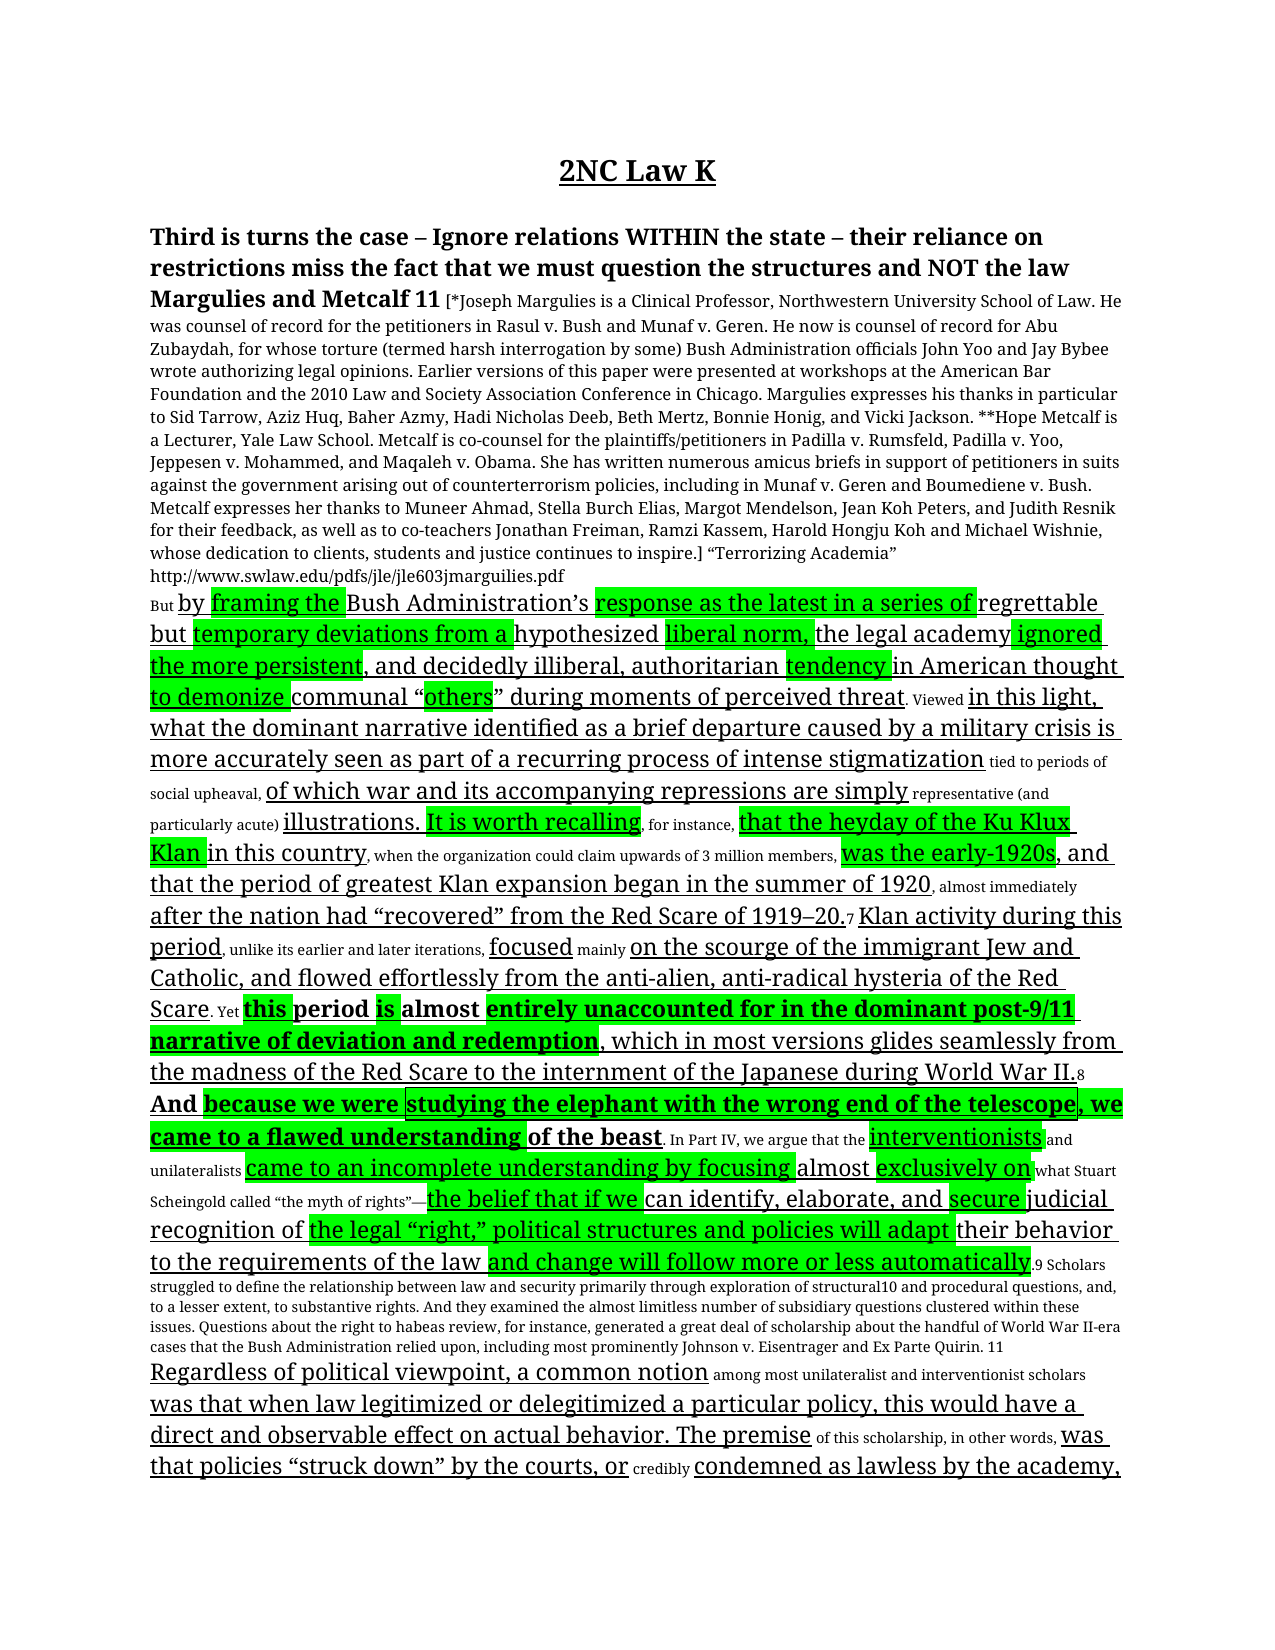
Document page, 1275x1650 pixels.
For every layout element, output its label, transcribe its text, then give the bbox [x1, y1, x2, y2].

text And because we were studying the elephant with the wrong end of the telescope, we came to a flawed understanding of the beast. In Part IV, we argue that the interventionists and unilateralists came to an incomplete understanding by focusing almost exclusively on what Stuart Scheingold called “the myth of rights”—the belief that if we can identify, elaborate, and secure judicial recognition of the legal “right,” political structures and policies will adapt their behavior to the requirements of the law and change will follow more or less automatically.9 Scholars struggled to define the relationship between law and security primarily through exploration of structural10 and procedural questions, and, to a lesser extent, to substantive rights. And they examined the almost limitless number of subsidiary questions clustered within these issues. Questions about the right to habeas review, for instance, generated a great deal of scholarship about the handful of World War II-era cases that the Bush Administration relied upon, including most prominently Johnson v. Eisentrager and Ex Parte Quirin. 11 [150, 1087, 1125, 1356]
text But by framing the Bush Administration’s response as the latest in a series of regrettable but temporary deviations from a hypothesized liberal norm, the legal academy ignored the more persistent, and decidedly illiberal, authoritarian tendency in American thought to demonize communal “others” during moments of perceived threat. Viewed in this light, what the dominant narrative identified as a brief departure caused by a military crisis is more accurately seen as part of a recurring process of intense stigmatization tied to periods of social upheaval, of which war and its accompanying repressions are simply representative (and particularly acute) illustrations. It is worth recalling, for instance, that the heyday of the Ku Klux Klan in this country, when the organization could claim upwards of 3 million members, was the early-1920s, and that the period of greatest Klan expansion began in the summer of 1920, almost immediately after the nation had “recovered” from the Red Scare of 1919–20.7 Klan activity during this period, unlike its earlier and later iterations, focused mainly on the scourge of the immigrant Jew and Catholic, and flowed effortlessly from the anti-alien, anti-radical hysteria of the Red Scare. Yet this period is almost entirely unaccounted for in the dominant post-9/11 narrative of deviation and redemption, which in most versions glides seamlessly from the madness of the Red Scare to the internment of the Japanese during World War II.8 [150, 587, 1125, 1087]
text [150, 1356, 1125, 1481]
text 2NC Law K [150, 150, 1125, 190]
text Margulies and Metcalf 11 [*Joseph Margulies is a Clinical Professor, Northwestern University School of Law. He was counsel of record for the petitioners in Rasul v. Bush and Munaf v. Geren. He now is counsel of record for Abu Zubaydah, for whose torture (termed harsh interrogation by some) Bush Administration officials John Yoo and Jay Bybee wrote authorizing legal opinions. Earlier versions of this paper were presented at workshops at the American Bar Foundation and the 2010 Law and Society Association Conference in Chicago. Margulies expresses his thanks in particular to Sid Tarrow, Aziz Huq, Baher Azmy, Hadi Nicholas Deeb, Beth Mertz, Bonnie Honig, and Vicki Jackson. **Hope Metcalf is a Lecturer, Yale Law School. Metcalf is co-counsel for the plaintiffs/petitioners in Padilla v. Rumsfeld, Padilla v. Yoo, Jeppesen v. Mohammed, and Maqaleh v. Obama. She has written numerous amicus briefs in support of petitioners in suits against the government arising out of counterterrorism policies, including in Munaf v. Geren and Boumediene v. Bush. Metcalf expresses her thanks to Muneer Ahmad, Stella Burch Elias, Margot Mendelson, Jean Koh Peters, and Judith Resnik for their feedback, as well as to co-teachers Jonathan Freiman, Ramzi Kassem, Harold Hongju Koh and Michael Wishnie, whose dedication to clients, students and justice continues to inspire.] “Terrorizing Academia” http://www.swlaw.edu/pdfs/jle/jle603jmarguilies.pdf [150, 283, 1125, 587]
text Third is turns the case – Ignore relations WITHIN the state – their reliance on restrictions miss the fact that we must question the structures and NOT the law [150, 221, 1125, 283]
